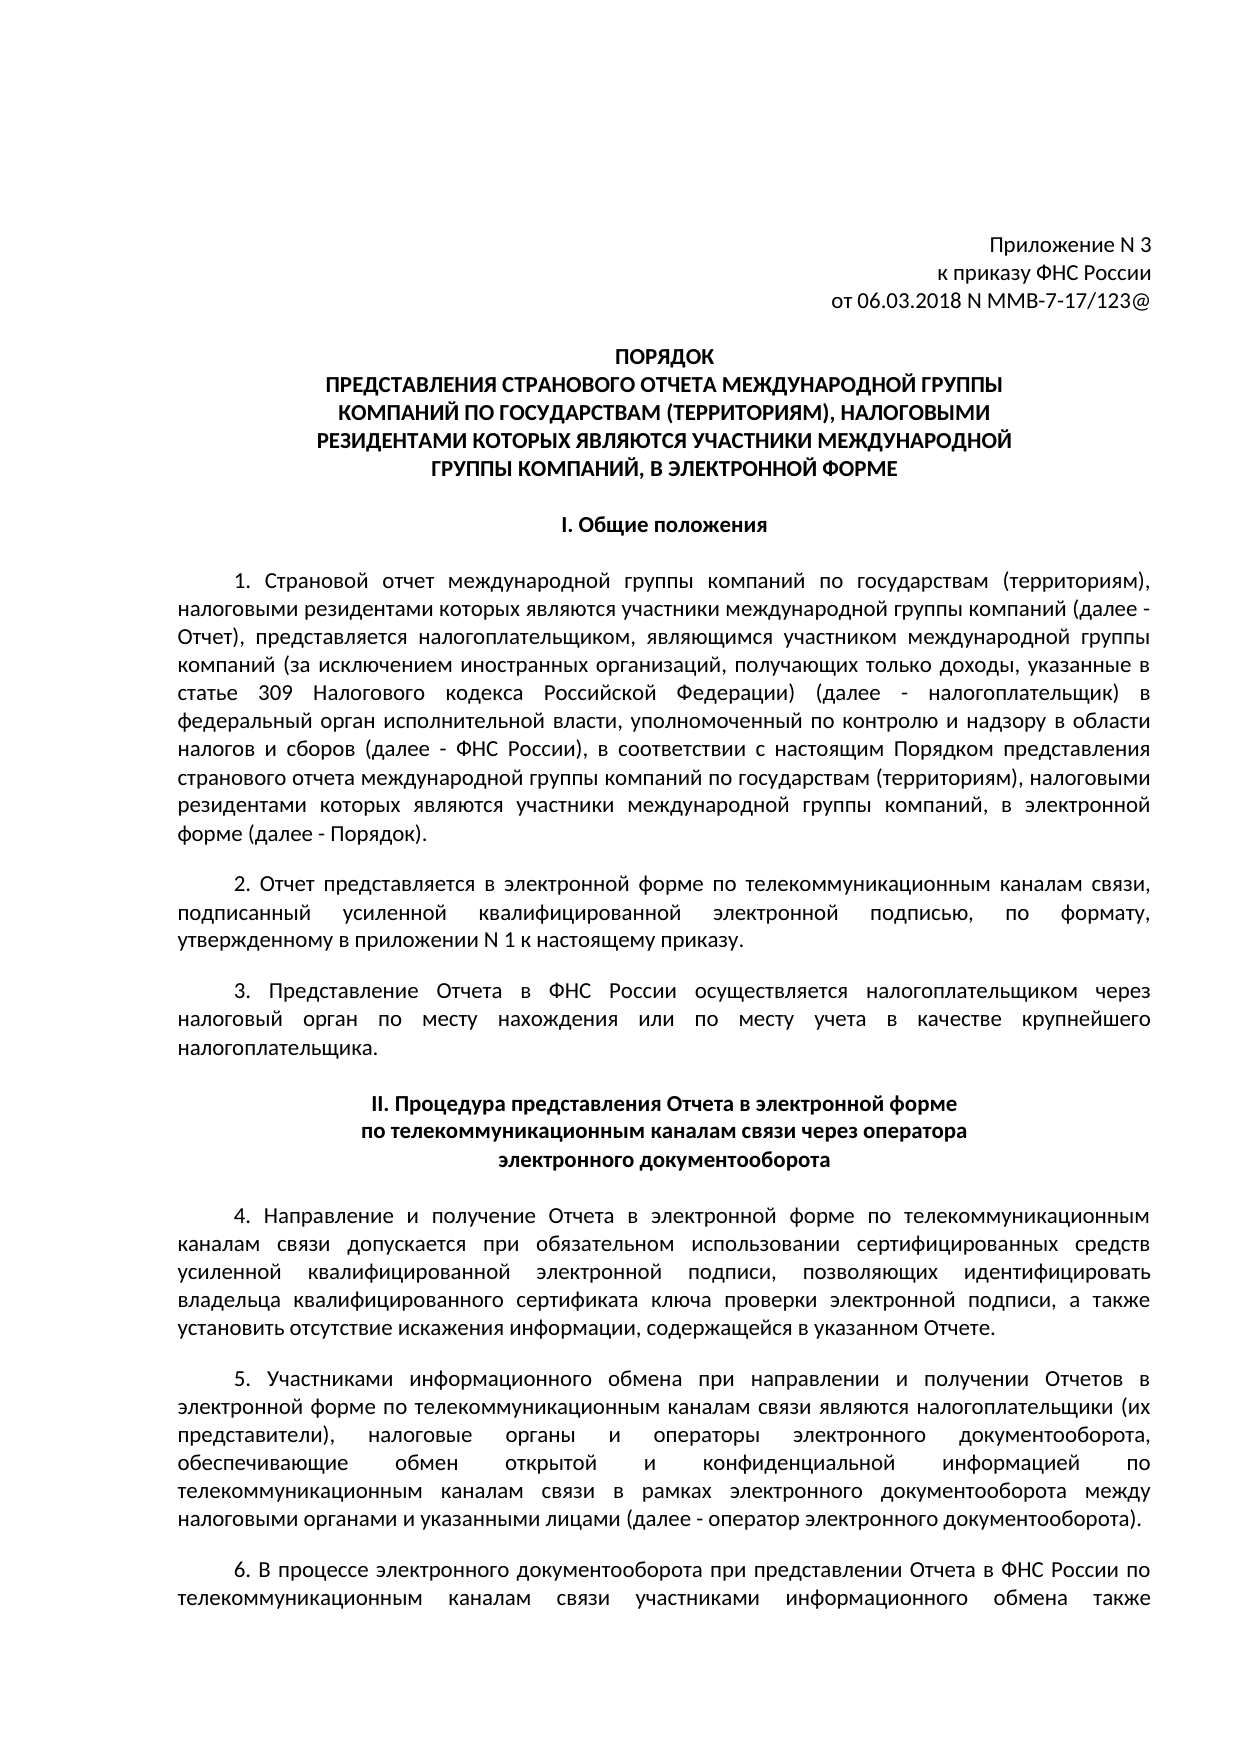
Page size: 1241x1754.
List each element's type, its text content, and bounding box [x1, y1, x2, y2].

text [177, 1555, 1152, 1611]
title ПРЕДСТАВЛЕНИЯ СТРАНОВОГО ОТЧЕТА МЕЖДУНАРОДНОЙ ГРУППЫ [177, 370, 1152, 398]
text 5. Участниками информационного обмена при направлении и получении Отчетов в электронной форме по телекоммуникационным каналам связи являются налогоплательщики (их представители), налоговые органы и операторы электронного документооборота, обеспечивающие обмен открытой и конфиденциальной информацией по телекоммуникационным каналам связи в рамках электронного документооборота между налоговыми органами и указанными лицами (далее - оператор электронного документооборота). [177, 1364, 1152, 1532]
text 4. Направление и получение Отчета в электронной форме по телекоммуникационным каналам связи допускается при обязательном использовании сертифицированных средств усиленной квалифицированной электронной подписи, позволяющих идентифицировать владельца квалифицированного сертификата ключа проверки электронной подписи, а также установить отсутствие искажения информации, содержащейся в указанном Отчете. [177, 1201, 1152, 1341]
title электронного документооборота [177, 1145, 1152, 1173]
text к приказу ФНС России [177, 258, 1152, 286]
text 1. Страновой отчет международной группы компаний по государствам (территориям), налоговыми резидентами которых являются участники международной группы компаний (далее - Отчет), представляется налогоплательщиком, являющимся участником международной группы компаний (за исключением иностранных организаций, получающих только доходы, указанные в статье 309 Налогового кодекса Российской Федерации) (далее - налогоплательщик) в федеральный орган исполнительной власти, уполномоченный по контролю и надзору в области налогов и сборов (далее - ФНС России), в соответствии с настоящим Порядком представления странового отчета международной группы компаний по государствам (территориям), налоговыми резидентами которых являются участники международной группы компаний, в электронной форме (далее - Порядок). [177, 566, 1152, 847]
text от 06.03.2018 N ММВ-7-17/123@ [177, 286, 1152, 314]
title ГРУППЫ КОМПАНИЙ, В ЭЛЕКТРОННОЙ ФОРМЕ [177, 454, 1152, 482]
text 3. Представление Отчета в ФНС России осуществляется налогоплательщиком через налоговый орган по месту нахождения или по месту учета в качестве крупнейшего налогоплательщика. [177, 977, 1152, 1061]
title КОМПАНИЙ ПО ГОСУДАРСТВАМ (ТЕРРИТОРИЯМ), НАЛОГОВЫМИ [177, 398, 1152, 426]
title РЕЗИДЕНТАМИ КОТОРЫХ ЯВЛЯЮТСЯ УЧАСТНИКИ МЕЖДУНАРОДНОЙ [177, 426, 1152, 454]
text 2. Отчет представляется в электронной форме по телекоммуникационным каналам связи, подписанный усиленной квалифицированной электронной подписью, по формату, утвержденному в приложении N 1 к настоящему приказу. [177, 869, 1152, 954]
title II. Процедура представления Отчета в электронной форме [177, 1089, 1152, 1117]
text Приложение N 3 [177, 230, 1152, 258]
title I. Общие положения [177, 510, 1152, 538]
title по телекоммуникационным каналам связи через оператора [177, 1117, 1152, 1145]
title ПОРЯДОК [177, 342, 1152, 370]
